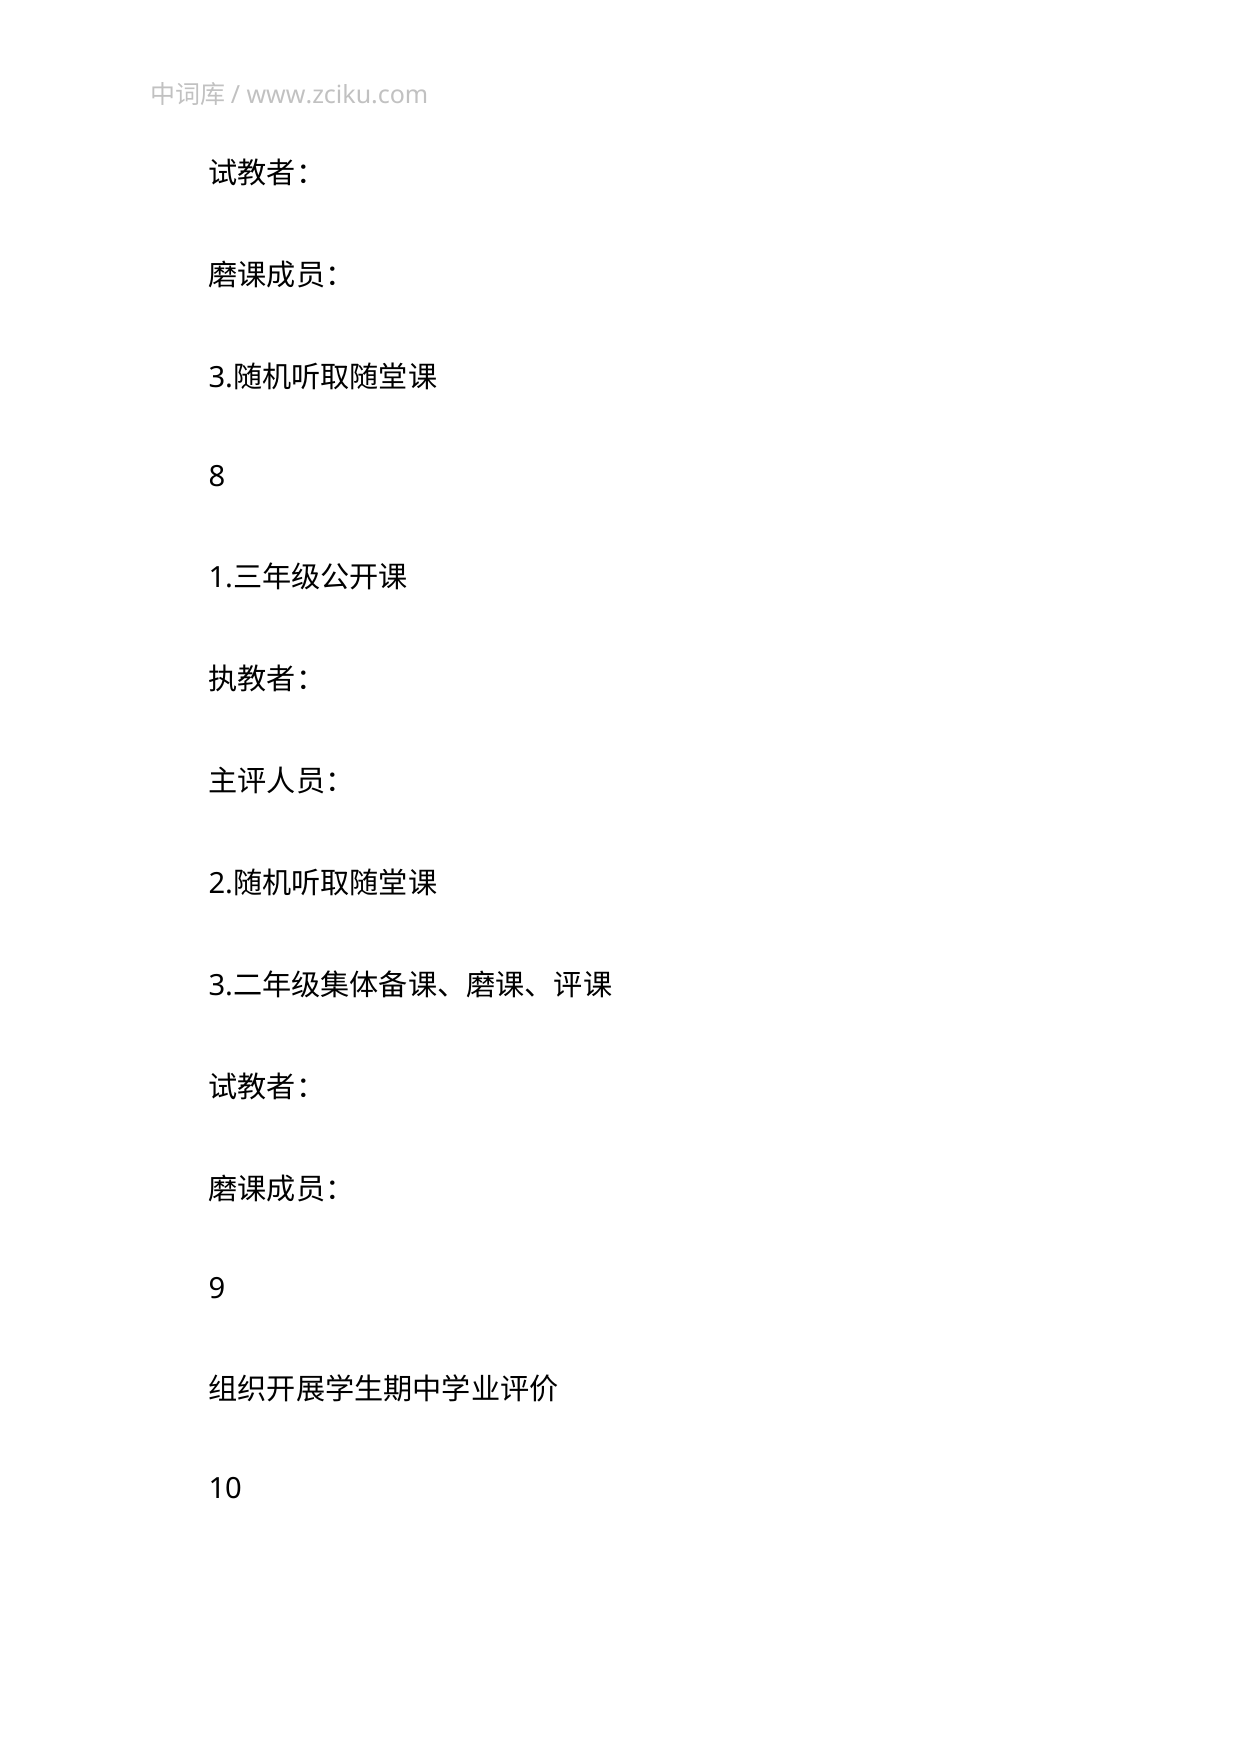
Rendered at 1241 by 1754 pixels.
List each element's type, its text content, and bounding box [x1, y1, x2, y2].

text 2.随机听取随堂课 [150, 859, 1090, 902]
text 试教者： [150, 150, 1090, 192]
text 3.随机听取随堂课 [150, 353, 1090, 396]
text 执教者： [150, 656, 1090, 698]
text 9 [150, 1267, 1090, 1307]
text 组织开展学生期中学业评价 [150, 1365, 1090, 1408]
text 磨课成员： [150, 1165, 1090, 1207]
text 3.二年级集体备课、磨课、评课 [150, 961, 1090, 1004]
text 试教者： [150, 1063, 1090, 1106]
text 1.三年级公开课 [150, 554, 1090, 596]
text 10 [150, 1467, 1090, 1507]
text 磨课成员： [150, 252, 1090, 294]
text 8 [150, 456, 1090, 495]
text 主评人员： [150, 758, 1090, 800]
